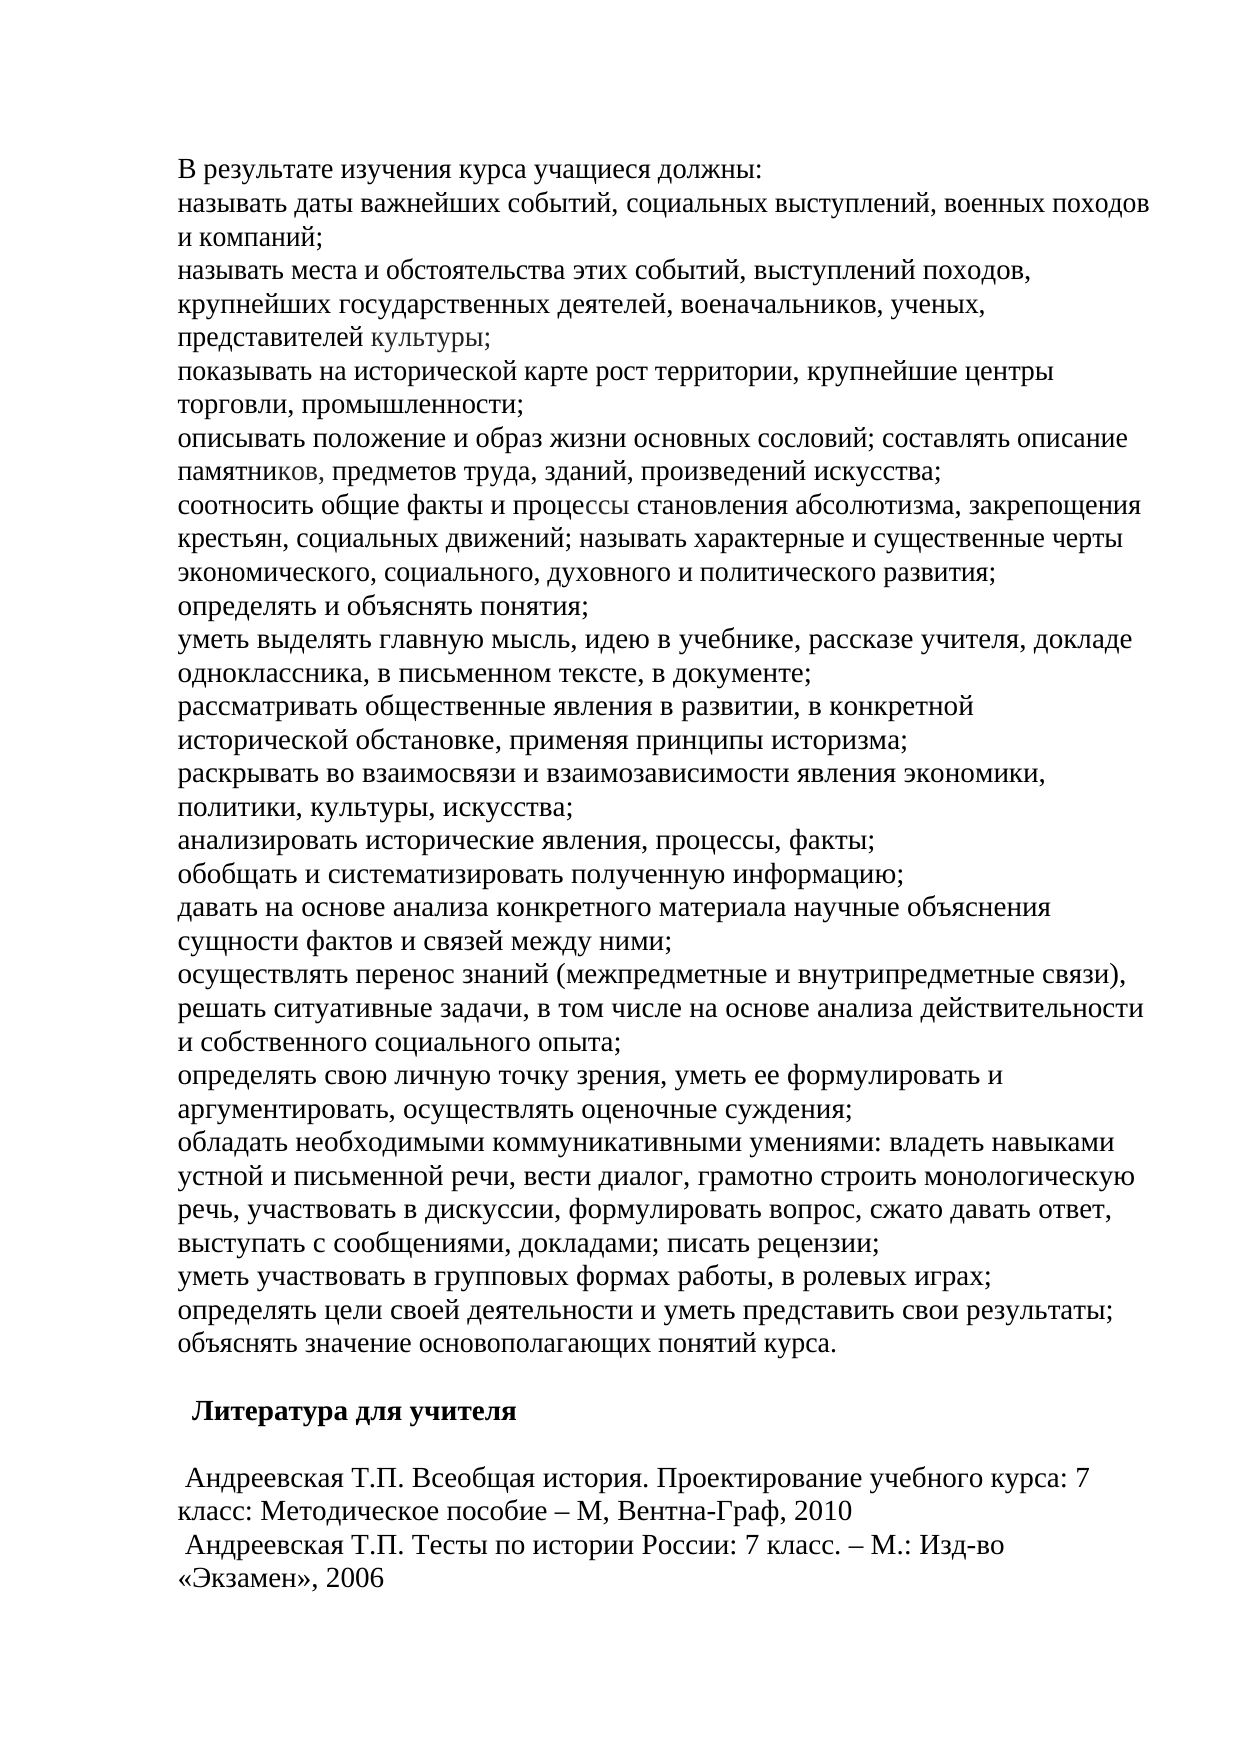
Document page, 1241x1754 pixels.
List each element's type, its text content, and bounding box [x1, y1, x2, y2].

text описывать положение и образ жизни основных сословий; составлять описание памятников, предметов труда, зданий, произведений искусства; [177, 420, 1152, 487]
text определять и объяснять понятия; [177, 588, 1152, 621]
text определять свою личную точку зрения, уметь ее формулировать и аргументировать, осуществлять оценочные суждения; [177, 1057, 1152, 1124]
text обобщать и систематизировать полученную информацию; [177, 856, 1152, 889]
text уметь участвовать в групповых формах работы, в ролевых играх; [177, 1258, 1152, 1292]
text уметь выделять главную мысль, идею в учебнике, рассказе учителя, докладе одноклассника, в письменном тексте, в документе; [177, 621, 1152, 688]
text обладать необходимыми коммуникативными умениями: владеть навыками устной и письменной речи, вести диалог, грамотно строить монологическую речь, участвовать в дискуссии, формулировать вопрос, сжато давать ответ, выступать с сообщениями, докладами; писать рецензии; [177, 1124, 1152, 1258]
text рассматривать общественные явления в развитии, в конкретной исторической обстановке, применяя принципы историзма; [177, 688, 1152, 755]
text анализировать исторические явления, процессы, факты; [177, 822, 1152, 856]
text Литература для учителя [177, 1393, 1152, 1426]
text объяснять значение основополагающих понятий курса. [177, 1326, 1152, 1359]
text показывать на исторической карте рост территории, крупнейшие центры торговли, промышленности; [177, 353, 1152, 420]
text Андреевская Т.П. Тесты по истории России: 7 класс. – М.: Изд-во «Экзамен», 2006 [177, 1527, 1152, 1594]
text осуществлять перенос знаний (межпредметные и внутрипредметные связи), решать ситуативные задачи, в том числе на основе анализа действительности и собственного социального опыта; [177, 957, 1152, 1057]
text Андреевская Т.П. Всеобщая история. Проектирование учебного курса: 7 класс: Методическое пособие – М, Вентна-Граф, 2010 [177, 1460, 1152, 1527]
text давать на основе анализа конкретного материала научные объяснения сущности фактов и связей между ними; [177, 889, 1152, 957]
text соотносить общие факты и процессы становления абсолютизма, закрепощения крестьян, социальных движений; называть характерные и существенные черты экономического, социального, духовного и политического развития; [177, 487, 1152, 588]
text раскрывать во взаимосвязи и взаимозависимости явления экономики, политики, культуры, искусства; [177, 755, 1152, 822]
text В результате изучения курса учащиеся должны: [177, 152, 1152, 185]
text называть даты важнейших событий, социальных выступлений, военных походов и компаний; [177, 185, 1152, 252]
text определять цели своей деятельности и уметь представить свои результаты; [177, 1292, 1152, 1326]
text называть места и обстоятельства этих событий, выступлений походов, крупнейших государственных деятелей, военачальников, ученых, представителей культуры; [177, 252, 1152, 353]
